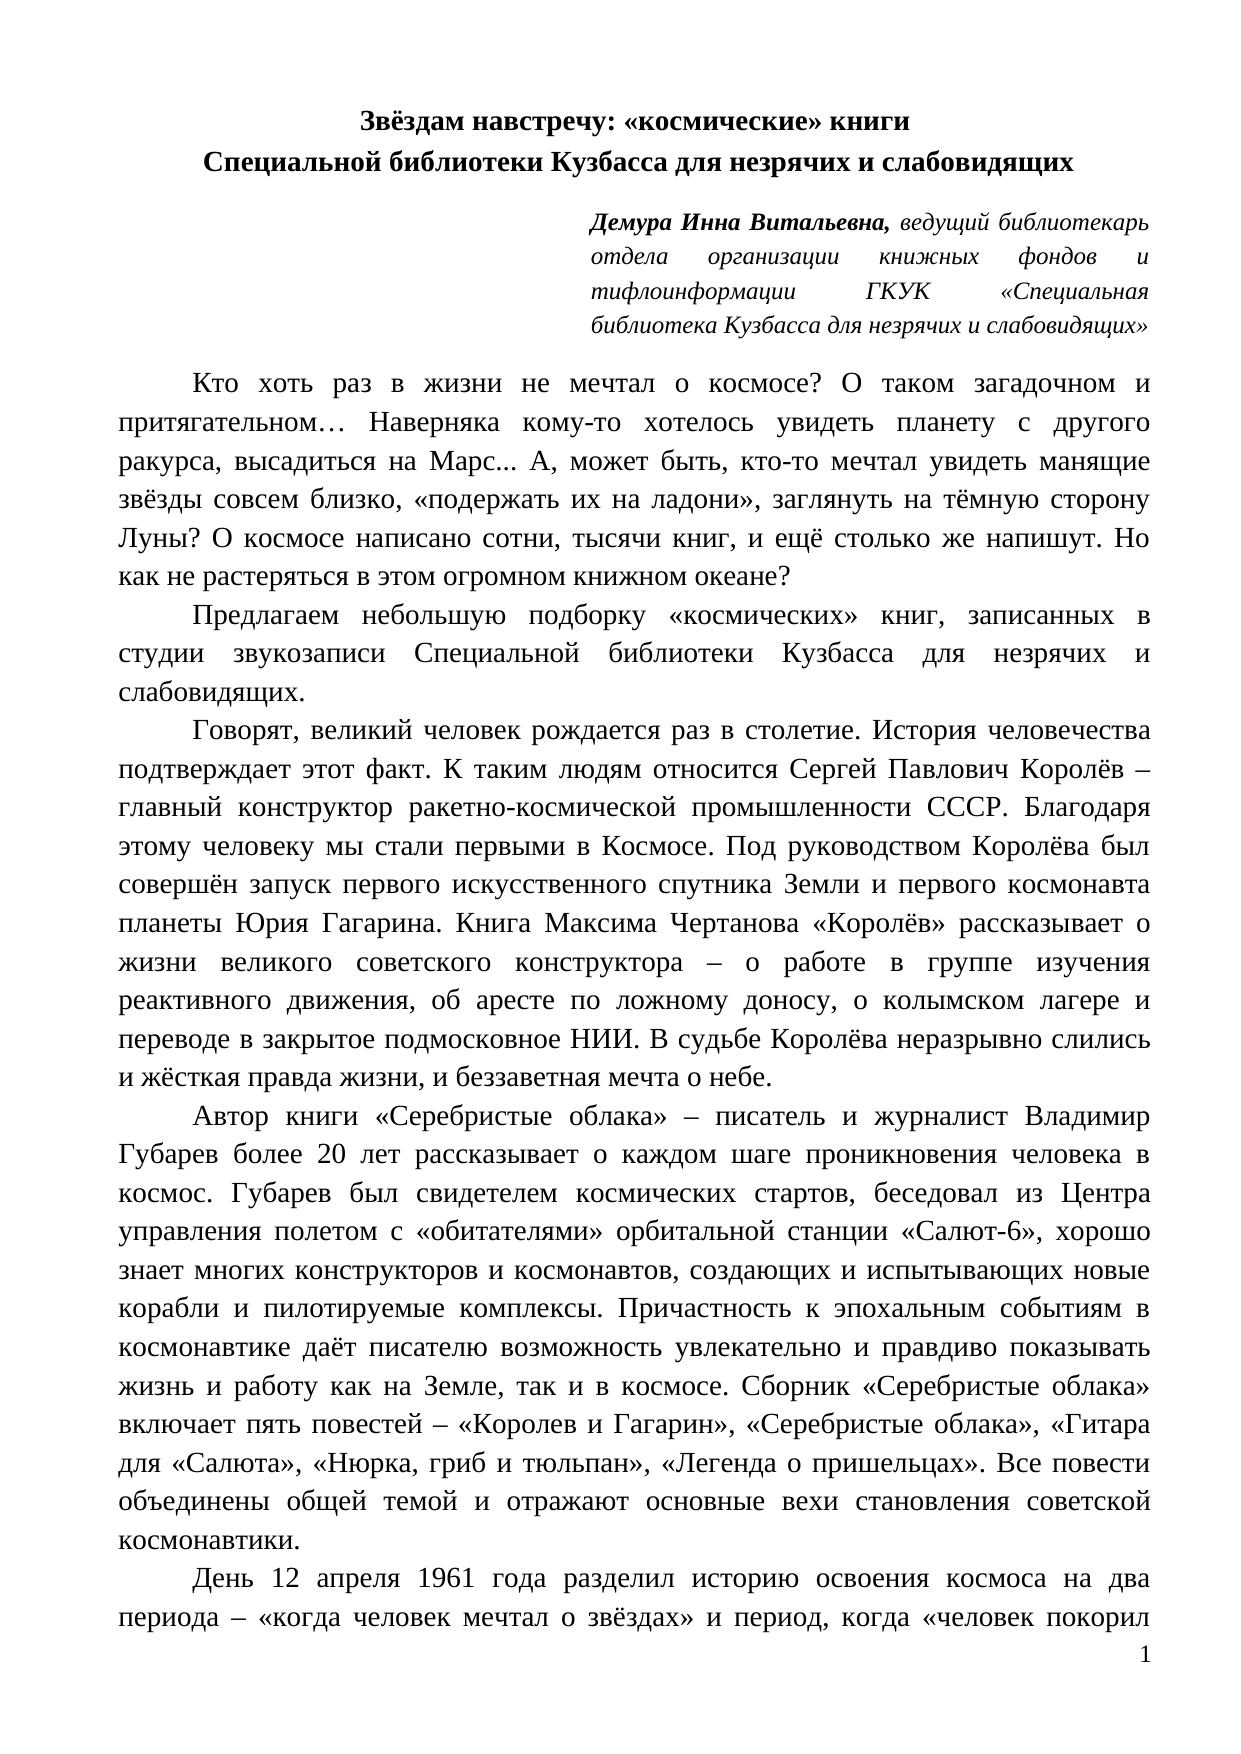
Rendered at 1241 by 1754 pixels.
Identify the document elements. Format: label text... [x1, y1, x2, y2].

text Звёздам навстречу: «космические» книги [118, 103, 1152, 137]
text Говорят, великий человек рождается раз в столетие. История человечества подтверждает этот факт. К таким людям относится Сергей Павлович Королёв – главный конструктор ракетно-космической промышленности СССР. Благодаря этому человеку мы стали первыми в Космосе. Под руководством Королёва был совершён запуск первого искусственного спутника Земли и первого космонавта планеты Юрия Гагарина. Книга Максима Чертанова «Королёв» рассказывает о жизни великого советского конструктора – о работе в группе изучения реактивного движения, об аресте по ложному доносу, о колымском лагере и переводе в закрытое подмосковное НИИ. В судьбе Королёва неразрывно слились и жёсткая правда жизни, и беззаветная мечта о небе. [118, 712, 1152, 1093]
text Специальной библиотеки Кузбасса для незрячих и слабовидящих [118, 144, 1152, 177]
text Кто хоть раз в жизни не мечтал о космосе? О таком загадочном и притягательном… Наверняка кому-то хотелось увидеть планету с другого ракурса, высадиться на Марс... А, может быть, кто-то мечтал увидеть манящие звёзды совсем близко, «подержать их на ладони», заглянуть на тёмную сторону Луны? О космосе написано сотни, тысячи книг, и ещё столько же напишут. Но как не растеряться в этом огромном книжном океане? [118, 366, 1152, 592]
text Предлагаем небольшую подборку «космических» книг, записанных в студии звукозаписи Специальной библиотеки Кузбасса для незрячих и слабовидящих. [118, 597, 1152, 707]
text Автор книги «Серебристые облака» – писатель и журналист Владимир Губарев более 20 лет рассказывает о каждом шаге проникновения человека в космос. Губарев был свидетелем космических стартов, беседовал из Центра управления полетом с «обитателями» орбитальной станции «Салют-6», хорошо знает многих конструкторов и космонавтов, создающих и испытывающих новые корабли и пилотируемые комплексы. Причастность к эпохальным событиям в космонавтике даёт писателю возможность увлекательно и правдиво показывать жизнь и работу как на Земле, так и в космосе. Сборник «Серебристые облака» включает пять повестей – «Королев и Гагарин», «Серебристые облака», «Гитара для «Салюта», «Нюрка, гриб и тюльпан», «Легенда о пришельцах». Все повести объединены общей темой и отражают основные вехи становления советской космонавтики. [118, 1098, 1152, 1555]
text Демура Инна Витальевна, ведущий библиотекарь отдела организации книжных фондов и тифлоинформации ГКУК «Специальная библиотека Кузбасса для незрячих и слабовидящих» [591, 207, 1152, 339]
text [118, 1560, 1152, 1632]
